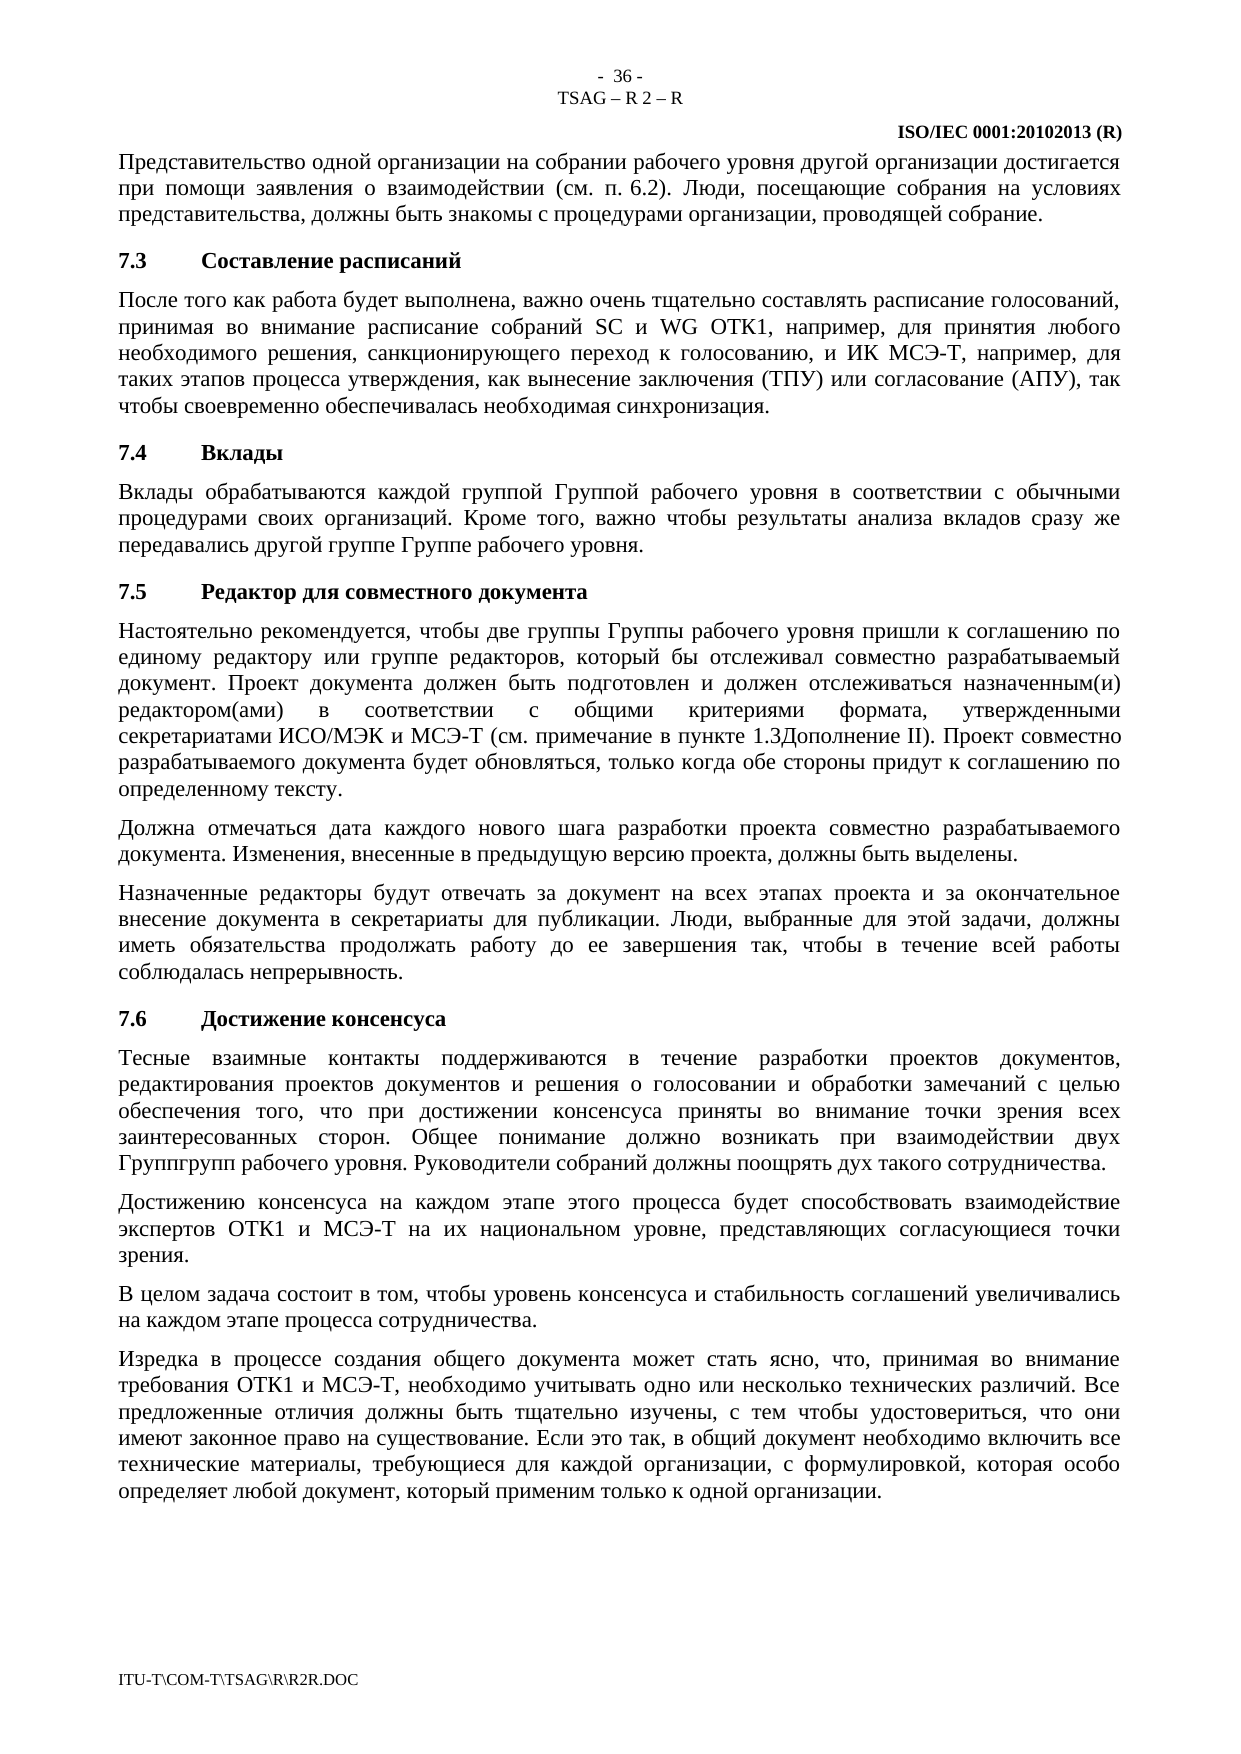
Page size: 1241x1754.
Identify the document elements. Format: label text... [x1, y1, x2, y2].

text Назначенные редакторы будут отвечать за документ на всех этапах проекта и за окончательное внесение документа в секретариаты для публикации. Люди, выбранные для этой задачи, должны иметь обязательства продолжать работу до ее завершения так, чтобы в течение всей работы соблюдалась непрерывность. [118, 879, 1122, 984]
text После того как работа будет выполнена, важно очень тщательно составлять расписание голосований, принимая во внимание расписание собраний SC и WG ОТК1, например, для принятия любого необходимого решения, санкционирующего переход к голосованию, и ИК МСЭ-T, например, для таких этапов процесса утверждения, как вынесение заключения (ТПУ) или согласование (АПУ), так чтобы своевременно обеспечивалась необходимая синхронизация. [118, 286, 1122, 418]
subtitle 7.5 Редактор для совместного документа [118, 578, 1122, 604]
subtitle 7.3 Составление расписаний [118, 248, 1122, 274]
text Должна отмечаться дата каждого нового шага разработки проекта совместно разрабатываемого документа. Изменения, внесенные в предыдущую версию проекта, должны быть выделены. [118, 814, 1122, 866]
text Настоятельно рекомендуется, чтобы две рабочего уровня пришли к соглашению по единому редактору или группе редакторов, который бы отслеживал совместно разрабатываемый документ. Проект документа должен быть подготовлен и должен отслеживаться назначенным(и) редактором(ами) в соответствии с общими критериями формата, утвержденными секретариатами ИСО/МЭК и МСЭ-T (см. ). Проект совместно разрабатываемого документа будет обновляться, только когда обе стороны придут к соглашению по определенному тексту. [118, 617, 1122, 801]
text Изредка в процессе создания общего документа может стать ясно, что, принимая во внимание требования ОТК1 и МСЭ-T, необходимо учитывать одно или несколько технических различий. Все предложенные отличия должны быть тщательно изучены, с тем чтобы удостовериться, что они имеют законное право на существование. Если это так, в общий документ необходимо включить все технические материалы, требующиеся для каждой организации, с формулировкой, которая особо определяет любой документ, который применим только к одной организации. [118, 1345, 1122, 1503]
text Представительство одной организации на собрании рабочего уровня другой организации достигается при помощи заявления о взаимодействии (см. п. 6.2). Люди, посещающие собрания на условиях представительства, должны быть знакомы с процедурами организации, проводящей собрание. [118, 148, 1122, 227]
text Тесные взаимные контакты поддерживаются в течение разработки проектов документов, редактирования проектов документов и решения о голосовании и обработки замечаний с целью обеспечения того, что при достижении консенсуса приняты во внимание точки зрения всех заинтересованных сторон. Общее понимание должно возникать при взаимодействии двух рабочего уровня. Руководители собраний должны поощрять дух такого сотрудничества. [118, 1044, 1122, 1176]
text Достижению консенсуса на каждом этапе этого процесса будет способствовать взаимодействие экспертов ОТК1 и МСЭ-T на их национальном уровне, представляющих согласующиеся точки зрения. [118, 1188, 1122, 1267]
text В целом задача состоит в том, чтобы уровень консенсуса и стабильность соглашений увеличивались на каждом этапе процесса сотрудничества. [118, 1280, 1122, 1332]
subtitle 7.4 Вклады [118, 439, 1122, 465]
subtitle 7.6 Достижение консенсуса [118, 1005, 1122, 1031]
text Вклады обрабатываются каждой рабочего уровня в соответствии с обычными процедурами своих организаций. Кроме того, важно чтобы результаты анализа вкладов сразу же передавались другой рабочего уровня. [118, 478, 1122, 557]
